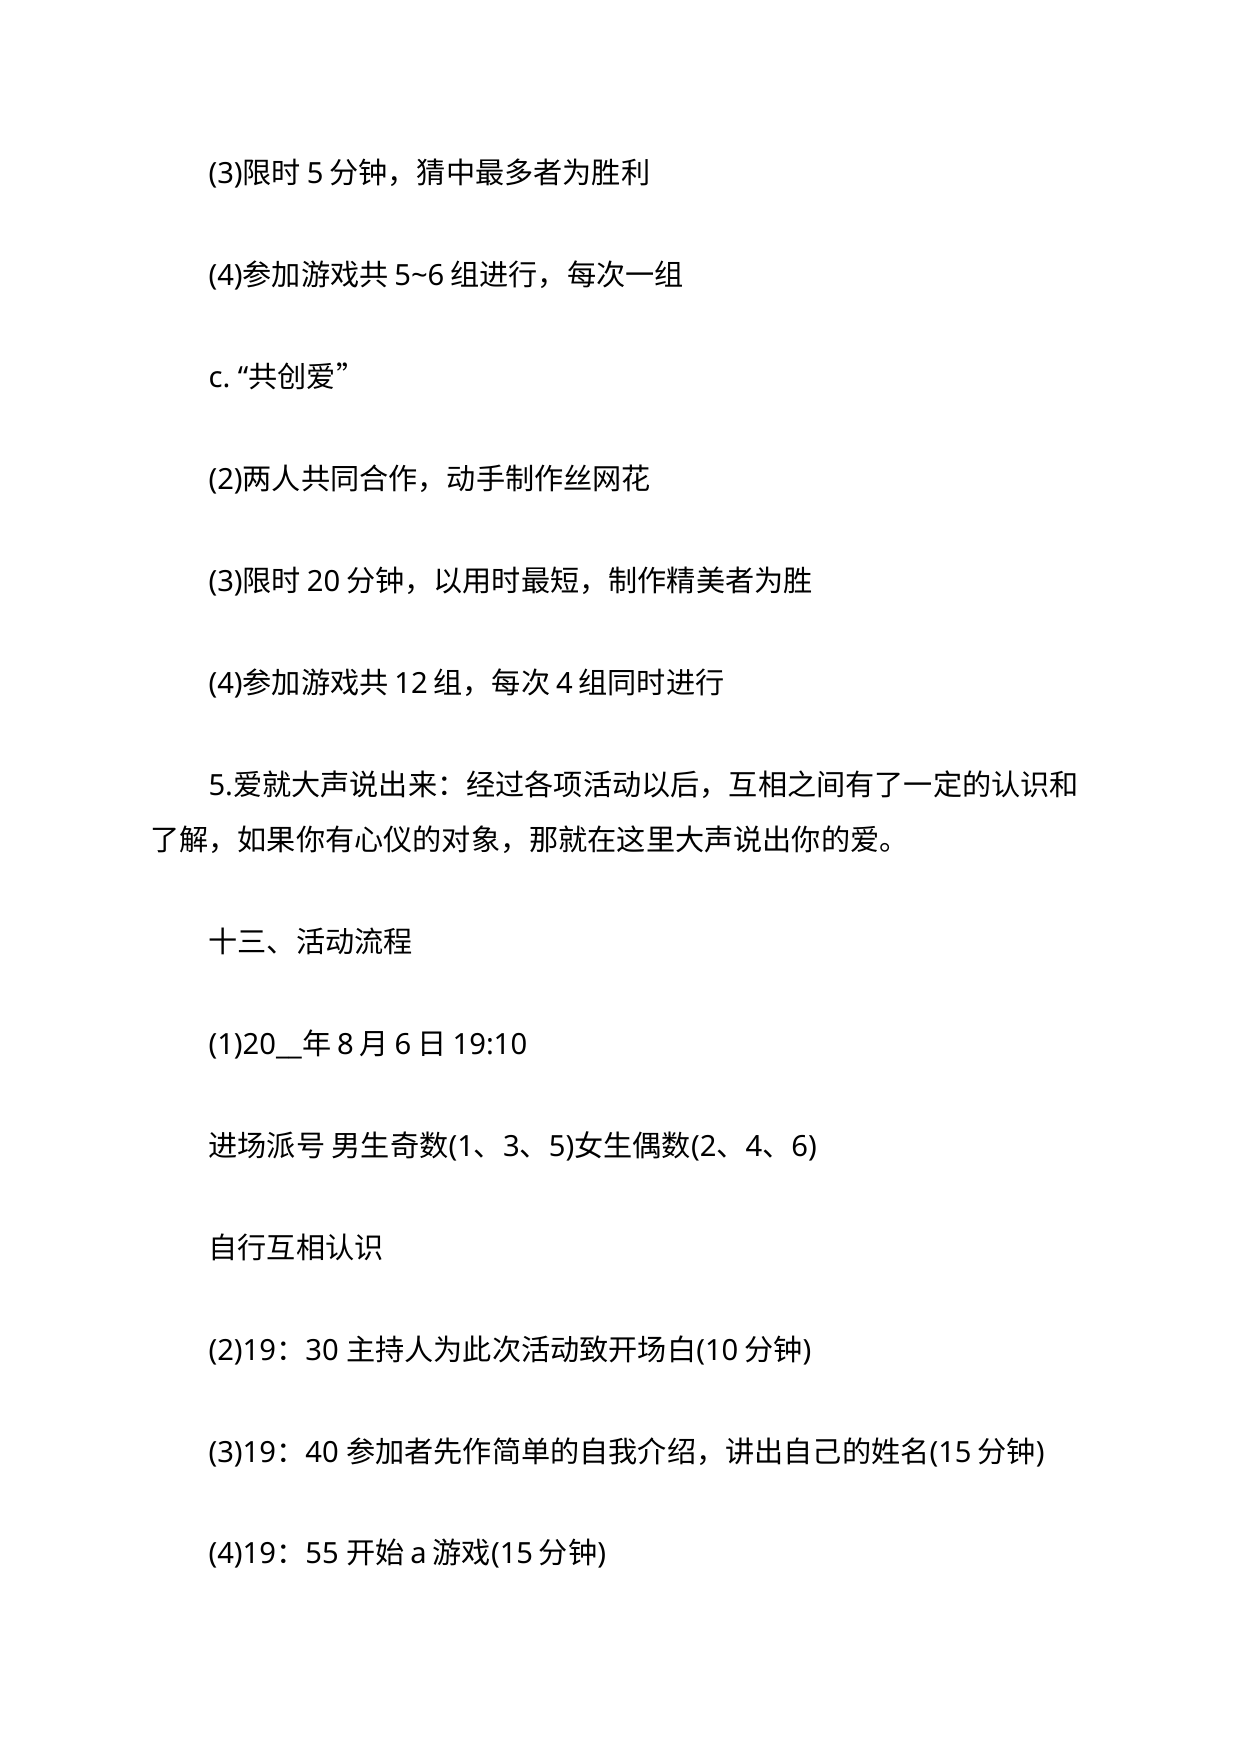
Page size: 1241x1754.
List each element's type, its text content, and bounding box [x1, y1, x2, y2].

text (2)两人共同合作，动手制作丝网花 [150, 456, 1090, 498]
text 进场派号 男生奇数(1、3、5)女生偶数(2、4、6) [150, 1122, 1090, 1165]
text (4)参加游戏共12组，每次4组同时进行 [150, 660, 1090, 702]
text (2)19：30 主持人为此次活动致开场白(10分钟) [150, 1326, 1090, 1368]
text (3)19：40 参加者先作简单的自我介绍，讲出自己的姓名(15分钟) [150, 1428, 1090, 1471]
text 5.爱就大声说出来：经过各项活动以后，互相之间有了一定的认识和了解，如果你有心仪的对象，那就在这里大声说出你的爱。 [150, 762, 1090, 859]
text 自行互相认识 [150, 1224, 1090, 1267]
text 十三、活动流程 [150, 919, 1090, 961]
text (3)限时5分钟，猜中最多者为胜利 [150, 150, 1090, 192]
text (4)参加游戏共5~6组进行，每次一组 [150, 252, 1090, 294]
text (1)20__年8月6日 19:10 [150, 1020, 1090, 1063]
text c. “共创爱” [150, 354, 1090, 396]
text (4)19：55 开始a游戏(15分钟) [150, 1530, 1090, 1572]
text (3)限时20分钟，以用时最短，制作精美者为胜 [150, 558, 1090, 600]
